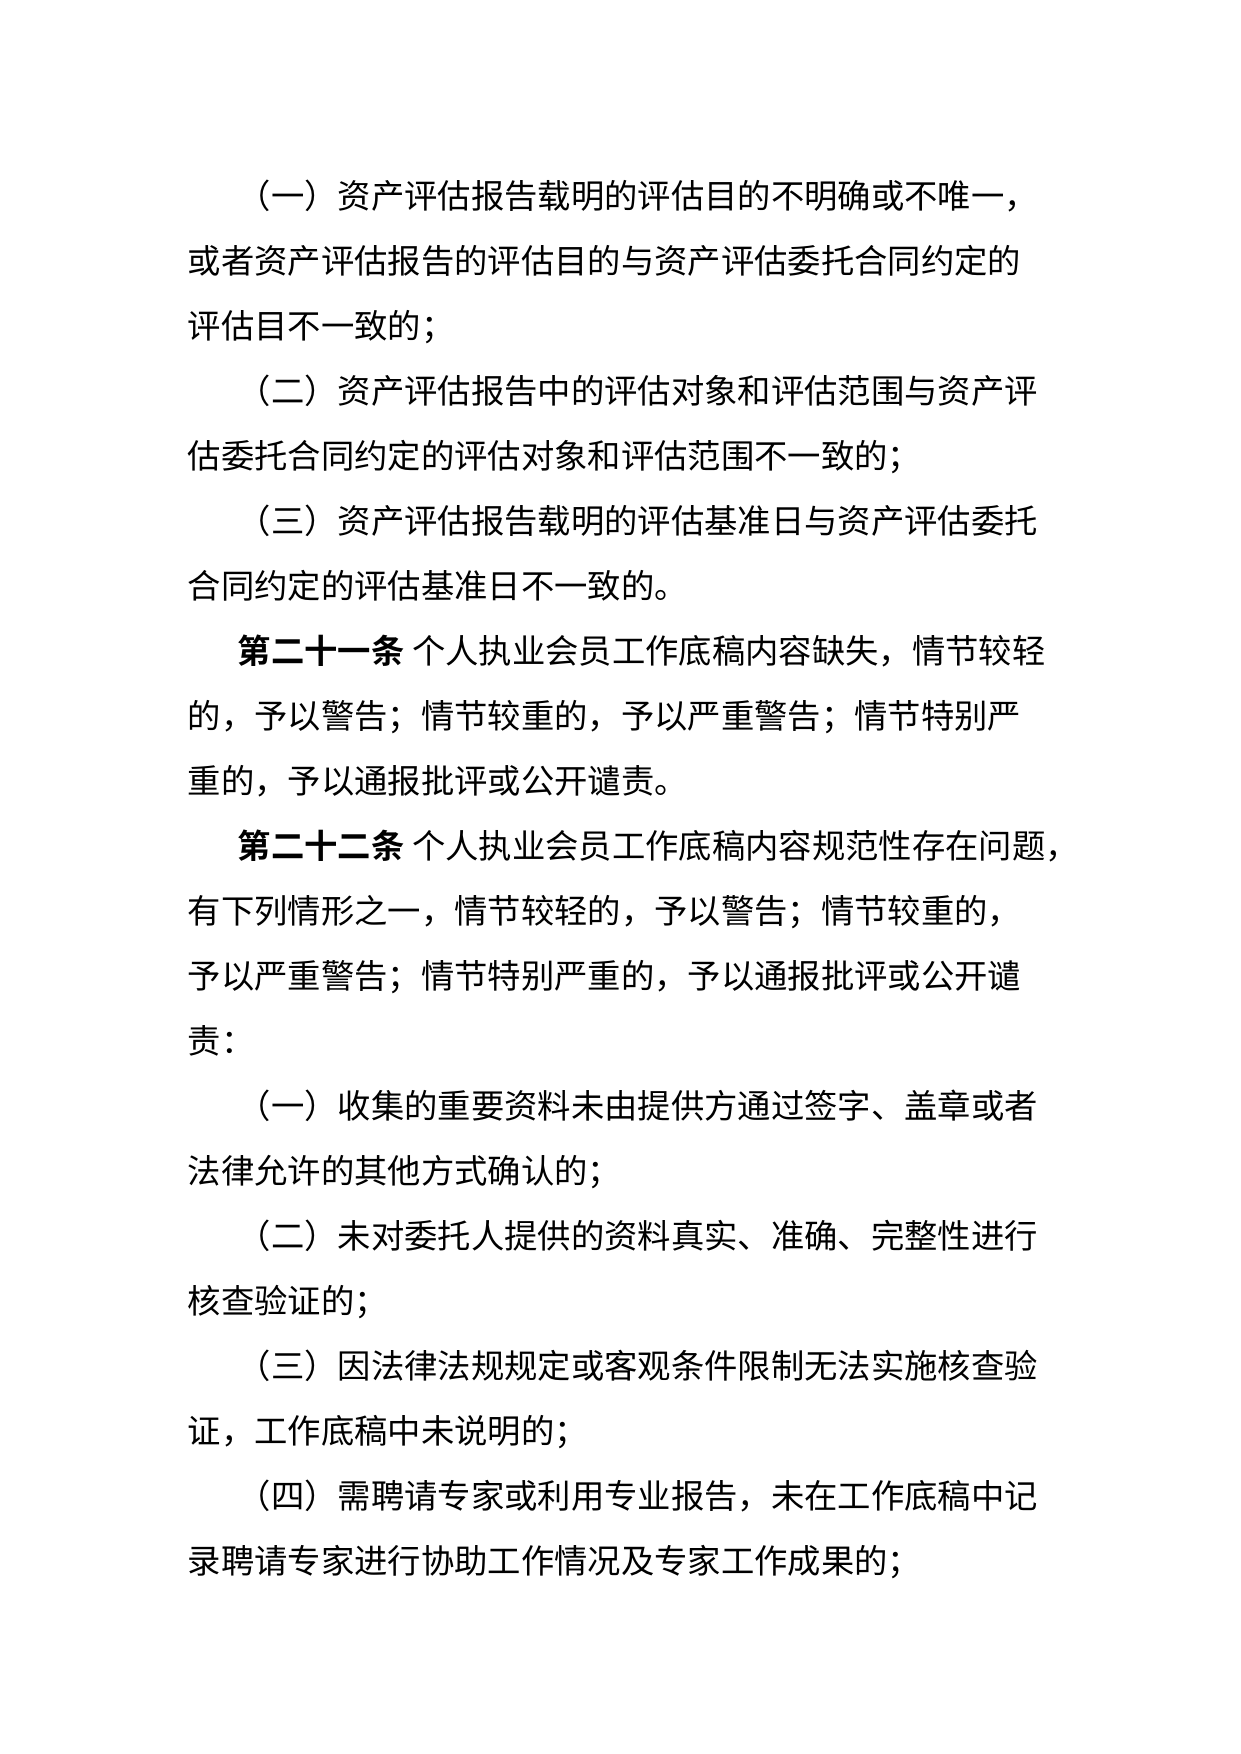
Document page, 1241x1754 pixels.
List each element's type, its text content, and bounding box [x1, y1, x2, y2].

text （二）未对委托人提供的资料真实、准确、完整性进行核查验证的； [187, 1202, 1053, 1332]
text 第二十一条 个人执业会员工作底稿内容缺失，情节较轻的，予以警告；情节较重的，予以严重警告；情节特别严重的，予以通报批评或公开谴责。 [187, 617, 1053, 812]
text （三）因法律法规规定或客观条件限制无法实施核查验证，工作底稿中未说明的； [187, 1332, 1053, 1462]
text （一）收集的重要资料未由提供方通过签字、盖章或者法律允许的其他方式确认的； [187, 1072, 1053, 1202]
text （一）资产评估报告载明的评估目的不明确或不唯一，或者资产评估报告的评估目的与资产评估委托合同约定的评估目不一致的； [187, 162, 1053, 357]
text （二）资产评估报告中的评估对象和评估范围与资产评估委托合同约定的评估对象和评估范围不一致的； [187, 357, 1053, 487]
text 第二十二条 个人执业会员工作底稿内容规范性存在问题，有下列情形之一，情节较轻的，予以警告；情节较重的，予以严重警告；情节特别严重的，予以通报批评或公开谴责： [187, 812, 1053, 1072]
text （三）资产评估报告载明的评估基准日与资产评估委托合同约定的评估基准日不一致的。 [187, 487, 1053, 617]
text （四）需聘请专家或利用专业报告，未在工作底稿中记录聘请专家进行协助工作情况及专家工作成果的； [187, 1462, 1053, 1592]
